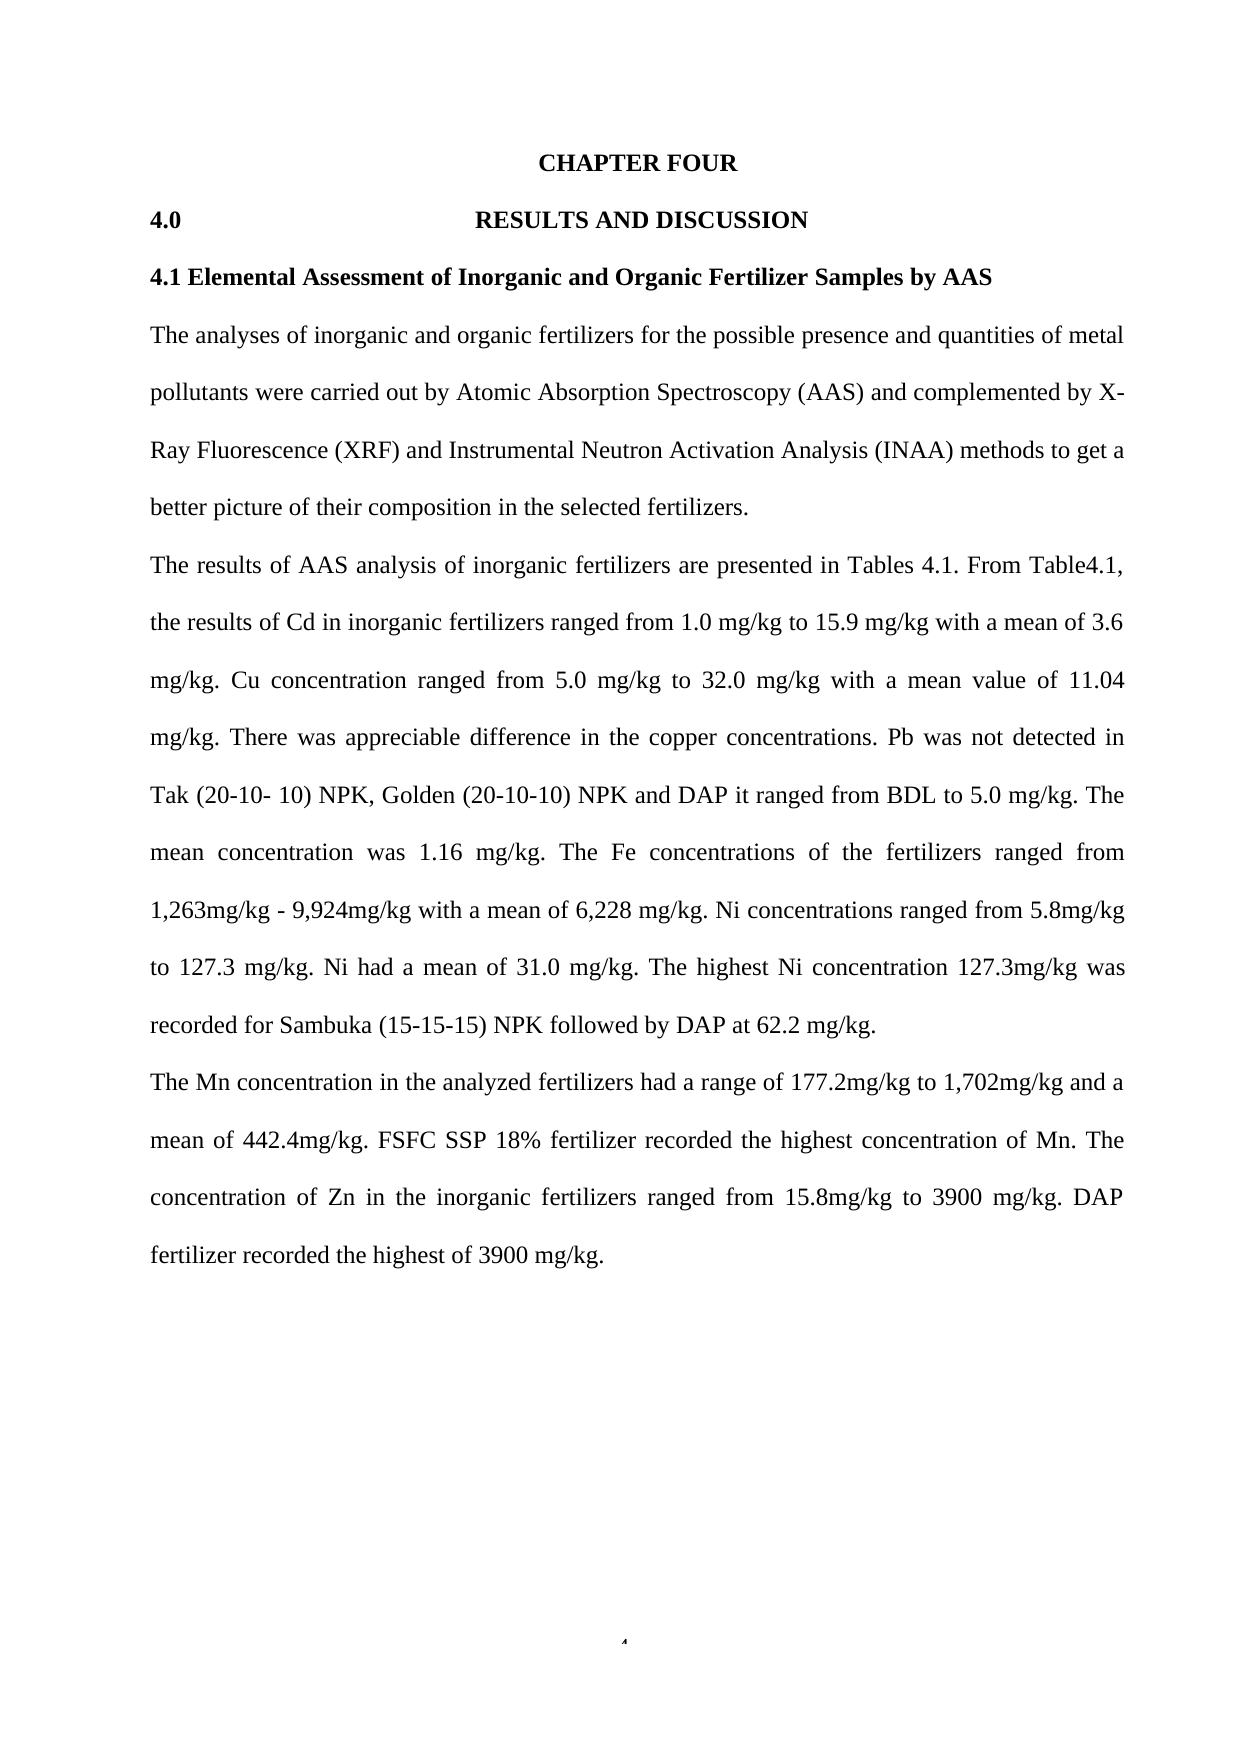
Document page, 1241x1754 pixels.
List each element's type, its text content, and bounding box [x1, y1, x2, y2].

subtitle CHAPTER FOUR [179, 148, 1096, 176]
text The results of AAS analysis of inorganic fertilizers are presented in Tables 4.1. From Table4.1, the results of Cd in inorganic fertilizers ranged from 1.0 mg/kg to 15.9 mg/kg with a mean of 3.6 mg/kg. Cu concentration ranged from 5.0 mg/kg to 32.0 mg/kg with a mean value of 11.04 mg/kg. There was appreciable difference in the copper concentrations. Pb was not detected in Tak (20-10- 10) NPK, Golden (20-10-10) NPK and DAP it ranged from BDL to 5.0 mg/kg. The mean concentration was 1.16 mg/kg. The Fe concentrations of the fertilizers ranged from 1,263mg/kg - 9,924mg/kg with a mean of 6,228 mg/kg. Ni concentrations ranged from 5.8mg/kg to 127.3 mg/kg. Ni had a mean of 31.0 mg/kg. The highest Ni concentration 127.3mg/kg was recorded for Sambuka (15-15-15) NPK followed by DAP at 62.2 mg/kg. [150, 550, 1126, 1039]
subtitle Elemental Assessment of Inorganic and Organic Fertilizer Samples by AAS [150, 262, 1217, 291]
text The Mn concentration in the analyzed fertilizers had a range of 177.2mg/kg to 1,702mg/kg and a mean of 442.4mg/kg. FSFC SSP 18% fertilizer recorded the highest concentration of Mn. The concentration of Zn in the inorganic fertilizers ranged from 15.8mg/kg to 3900 mg/kg. DAP fertilizer recorded the highest of 3900 mg/kg. [150, 1067, 1125, 1269]
list RESULTS AND DISCUSSION [150, 205, 1217, 234]
text The analyses of inorganic and organic fertilizers for the possible presence and quantities of metal pollutants were carried out by Atomic Absorption Spectroscopy (AAS) and complemented by X- Ray Fluorescence (XRF) and Instrumental Neutron Activation Analysis (INAA) methods to get a better picture of their composition in the selected fertilizers. [150, 320, 1126, 521]
